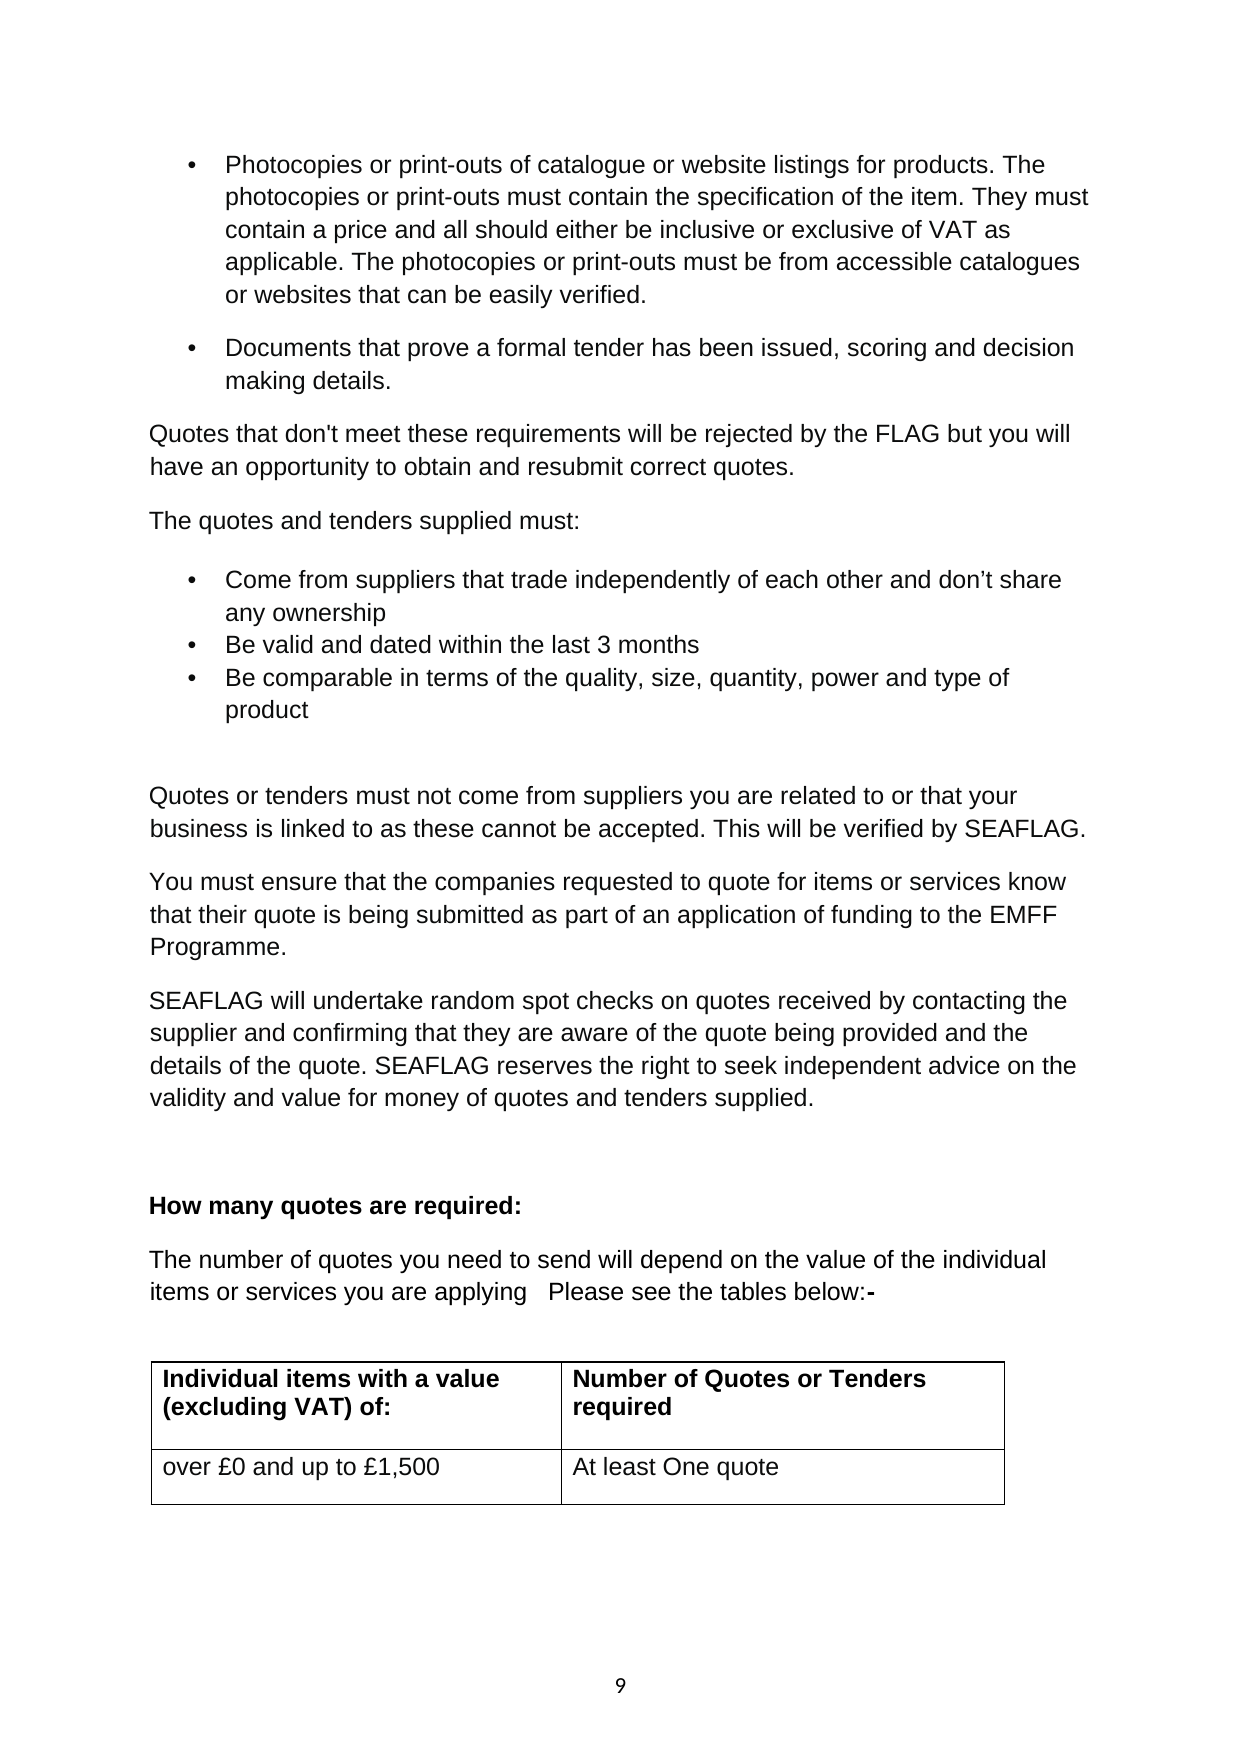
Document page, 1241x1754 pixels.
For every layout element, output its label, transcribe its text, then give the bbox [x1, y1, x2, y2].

list Documents that prove a formal tender has been issued, scoring and decision making details. [187, 333, 1090, 394]
table_cell over £0 and up to £1,500 [152, 1450, 561, 1504]
list Be valid and dated within the last 3 months [187, 630, 1090, 659]
text The quotes and tenders supplied must: [148, 506, 1090, 534]
list Come from suppliers that trade independently of each other and don’t share any ownership [187, 566, 1090, 627]
list Photocopies or print-outs of catalogue or website listings for products. The photocopies or print-outs must contain the specification of the item. They must contain a price and all should either be inclusive or exclusive of VAT as applicable. The photocopies or print-outs must be from accessible catalogues or websites that can be easily verified. [187, 150, 1090, 308]
text SEAFLAG will undertake random spot checks on quotes received by contacting the supplier and confirming that they are aware of the quote being provided and the details of the quote. SEAFLAG reserves the right to seek independent advice on the validity and value for money of quotes and tenders supplied. [148, 986, 1090, 1112]
text Quotes or tenders must not come from suppliers you are related to or that your business is linked to as these cannot be accepted. This will be verified by SEAFLAG. [148, 781, 1090, 842]
list Be comparable in terms of the quality, size, quantity, power and type of product [187, 663, 1090, 724]
text The number of quotes you need to send will depend on the value of the individual items or services you are applying Please see the tables below:- [148, 1244, 1099, 1305]
table_header Number of Quotes or Tenders required [562, 1363, 1004, 1449]
text How many quotes are required: [148, 1191, 1099, 1219]
text Quotes that don't meet these requirements will be rejected by the FLAG but you will have an opportunity to obtain and resubmit correct quotes. [148, 419, 1090, 481]
text You must ensure that the companies requested to quote for items or services know that their quote is being submitted as part of an application of funding to the EMFF Programme. [148, 867, 1090, 961]
table_header Individual items with a value (excluding VAT) of: [152, 1363, 561, 1449]
table_cell At least One quote [562, 1450, 1004, 1504]
